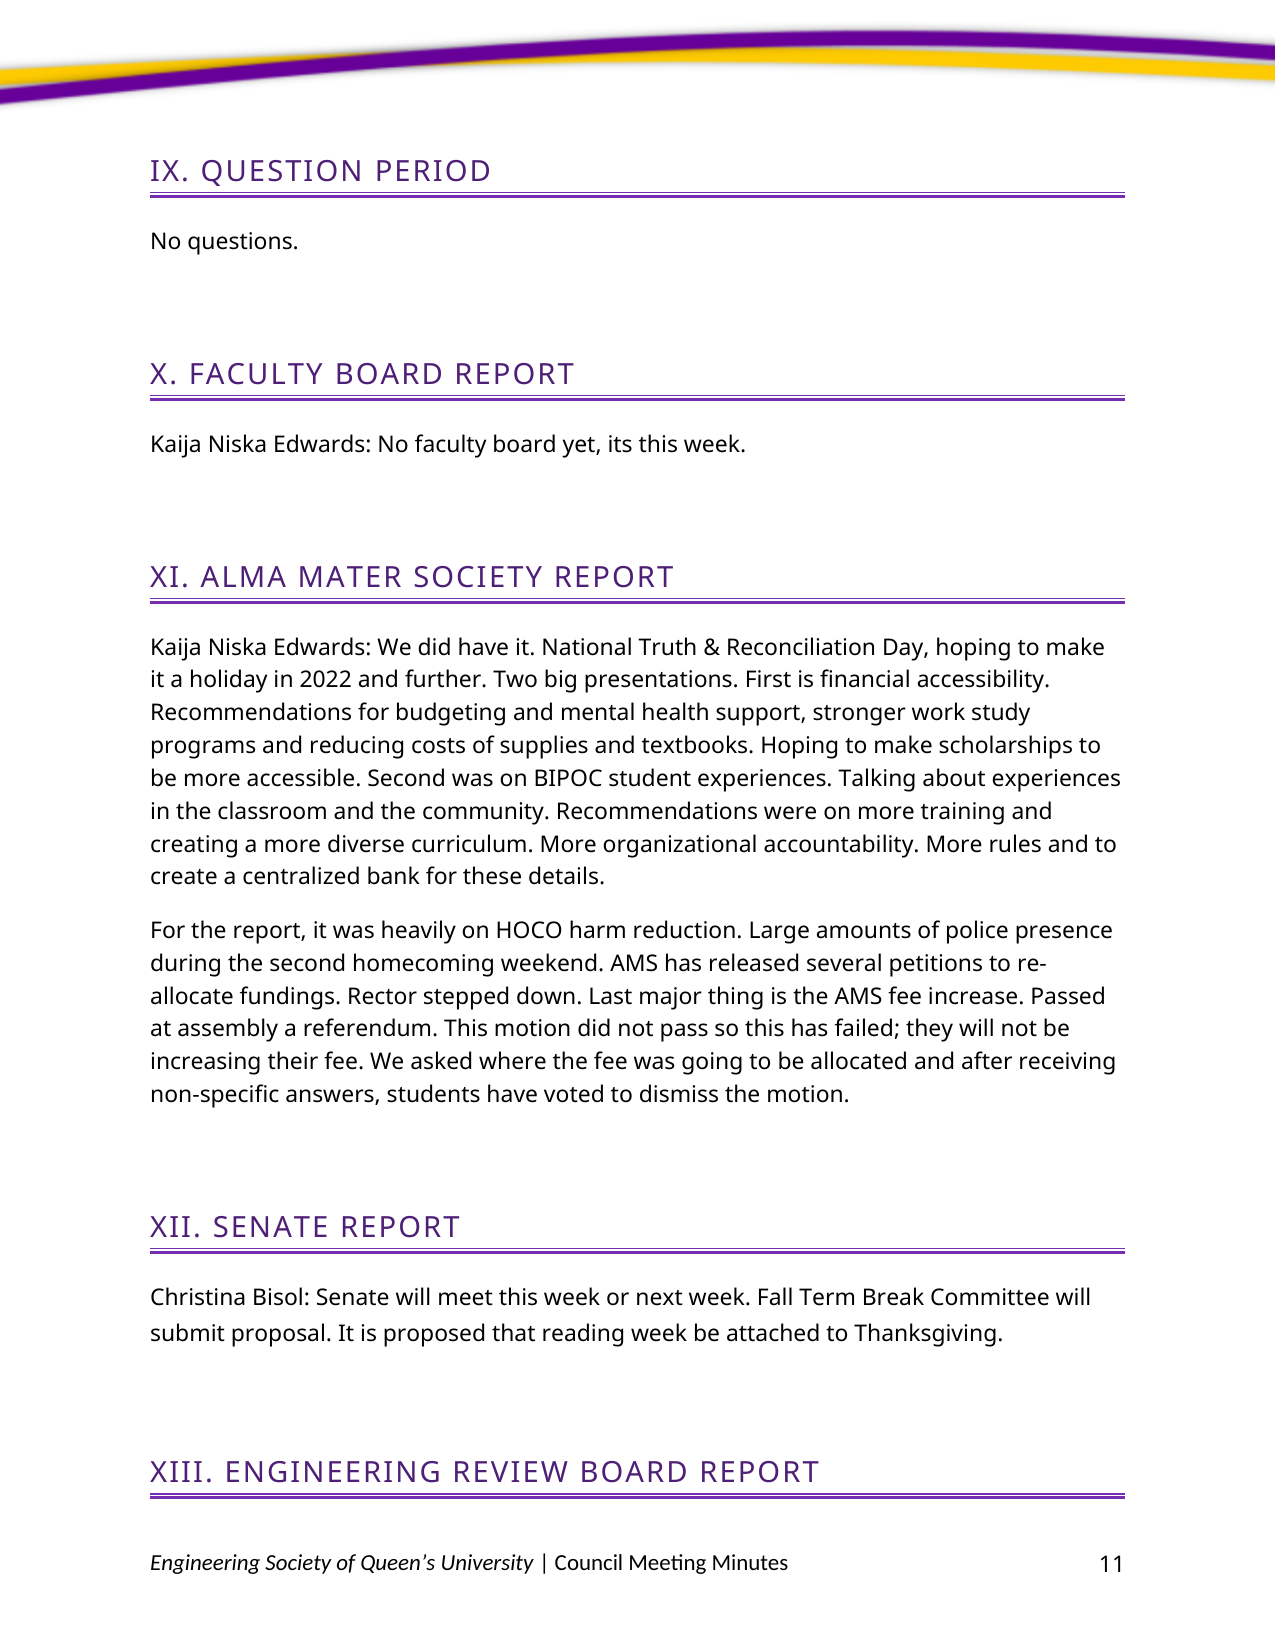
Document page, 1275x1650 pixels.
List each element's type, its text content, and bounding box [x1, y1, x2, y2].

text For the report, it was heavily on HOCO harm reduction. Large amounts of police presence during the second homecoming weekend. AMS has released several petitions to re-allocate fundings. Rector stepped down. Last major thing is the AMS fee increase. Passed at assembly a referendum. This motion did not pass so this has failed; they will not be increasing their fee. We asked where the fee was going to be allocated and after receiving non-specific answers, students have voted to dismiss the motion. [150, 914, 1125, 1109]
subtitle XIIi. Engineering Review Board Report [150, 1451, 1125, 1493]
text No questions. [150, 225, 1125, 256]
text Kaija Niska Edwards: No faculty board yet, its this week. [150, 428, 1125, 459]
text Christina Bisol: Senate will meet this week or next week. Fall Term Break Committee will submit proposal. It is proposed that reading week be attached to Thanksgiving. [150, 1281, 1125, 1348]
picture [0, 21, 1275, 114]
subtitle Xi. Alma Mater Society Report [150, 556, 1125, 598]
text Kaija Niska Edwards: We did have it. National Truth & Reconciliation Day, hoping to make it a holiday in 2022 and further. Two big presentations. First is financial accessibility. Recommendations for budgeting and mental health support, stronger work study programs and reducing costs of supplies and textbooks. Hoping to make scholarships to be more accessible. Second was on BIPOC student experiences. Talking about experiences in the classroom and the community. Recommendations were on more training and creating a more diverse curriculum. More organizational accountability. More rules and to create a centralized bank for these details. [150, 631, 1125, 892]
subtitle xii. Senate Report [150, 1206, 1125, 1248]
subtitle X. Faculty Board Report [150, 353, 1125, 395]
subtitle ix. Question Period [150, 150, 1125, 192]
